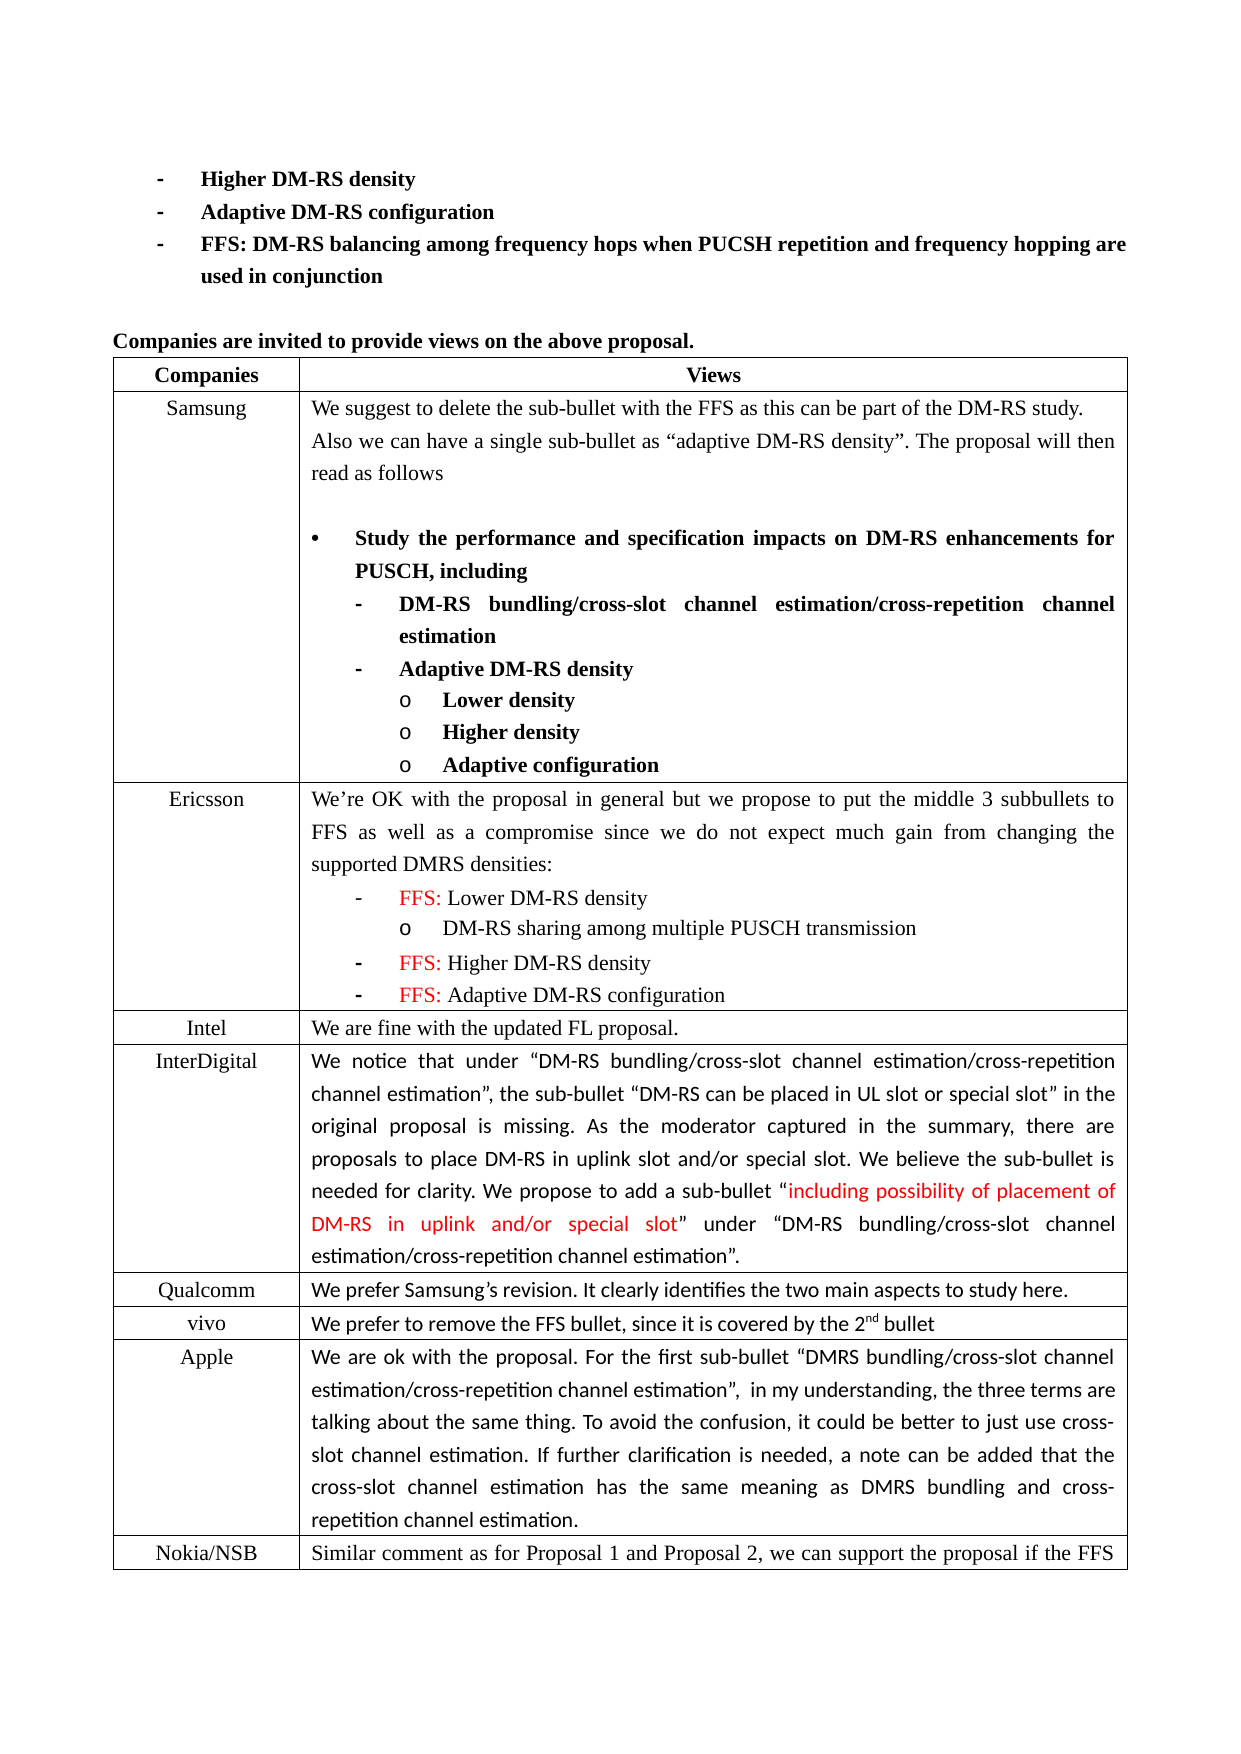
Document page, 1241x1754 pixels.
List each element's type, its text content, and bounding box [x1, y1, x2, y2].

list Higher DM-RS density [157, 162, 1128, 194]
table_cell vivo [114, 1307, 299, 1339]
table_cell InterDigital [114, 1045, 299, 1272]
list Adaptive DM-RS configuration [157, 194, 1128, 227]
text Companies are invited to provide views on the above proposal. [112, 324, 1128, 357]
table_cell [300, 1536, 1127, 1569]
table_cell Intel [114, 1011, 299, 1044]
table_cell Qualcomm [114, 1273, 299, 1306]
table_cell We prefer to remove the FFS bullet, since it is covered by the 2nd bullet [300, 1307, 1127, 1339]
table_header Companies [114, 358, 299, 391]
table_cell We’re OK with the proposal in general but we propose to put the middle 3 subbullets to FFS as well as a compromise since we do not expect much gain from changing the supported DMRS densities: FFS: Lower DM-RS density DM-RS sharing among multiple PUSCH transmission FFS: Higher DM-RS density FFS: Adaptive DM-RS configuration [300, 783, 1127, 1010]
table_cell We notice that under “DM-RS bundling/cross-slot channel estimation/cross-repetition channel estimation”, the sub-bullet “DM-RS can be placed in UL slot or special slot” in the original proposal is missing. As the moderator captured in the summary, there are proposals to place DM-RS in uplink slot and/or special slot. We believe the sub-bullet is needed for clarity. We propose to add a sub-bullet “including possibility of placement of DM-RS in uplink and/or special slot” under “DM-RS bundling/cross-slot channel estimation/cross-repetition channel estimation”. [300, 1045, 1127, 1272]
table_cell We are fine with the updated FL proposal. [300, 1011, 1127, 1044]
table_cell Samsung [114, 392, 299, 782]
table_cell We suggest to delete the sub-bullet with the FFS as this can be part of the DM-RS study. Also we can have a single sub-bullet as “adaptive DM-RS density”. The proposal will then read as follows Study the performance and specification impacts on DM-RS enhancements for PUSCH, including DM-RS bundling/cross-slot channel estimation/cross-repetition channel estimation Adaptive DM-RS density Lower density Higher density Adaptive configuration [300, 392, 1127, 782]
table_cell We are ok with the proposal. For the first sub-bullet “DMRS bundling/cross-slot channel estimation/cross-repetition channel estimation”, in my understanding, the three terms are talking about the same thing. To avoid the confusion, it could be better to just use cross-slot channel estimation. If further clarification is needed, a note can be added that the cross-slot channel estimation has the same meaning as DMRS bundling and cross-repetition channel estimation. [300, 1340, 1127, 1535]
list FFS: DM-RS balancing among frequency hops when PUCSH repetition and frequency hopping are used in conjunction [157, 227, 1128, 292]
table_cell Nokia/NSB [114, 1536, 299, 1569]
table_cell Apple [114, 1340, 299, 1535]
table_cell Ericsson [114, 783, 299, 1010]
table_cell We prefer Samsung’s revision. It clearly identifies the two main aspects to study here. [300, 1273, 1127, 1306]
table_header Views [300, 358, 1127, 391]
